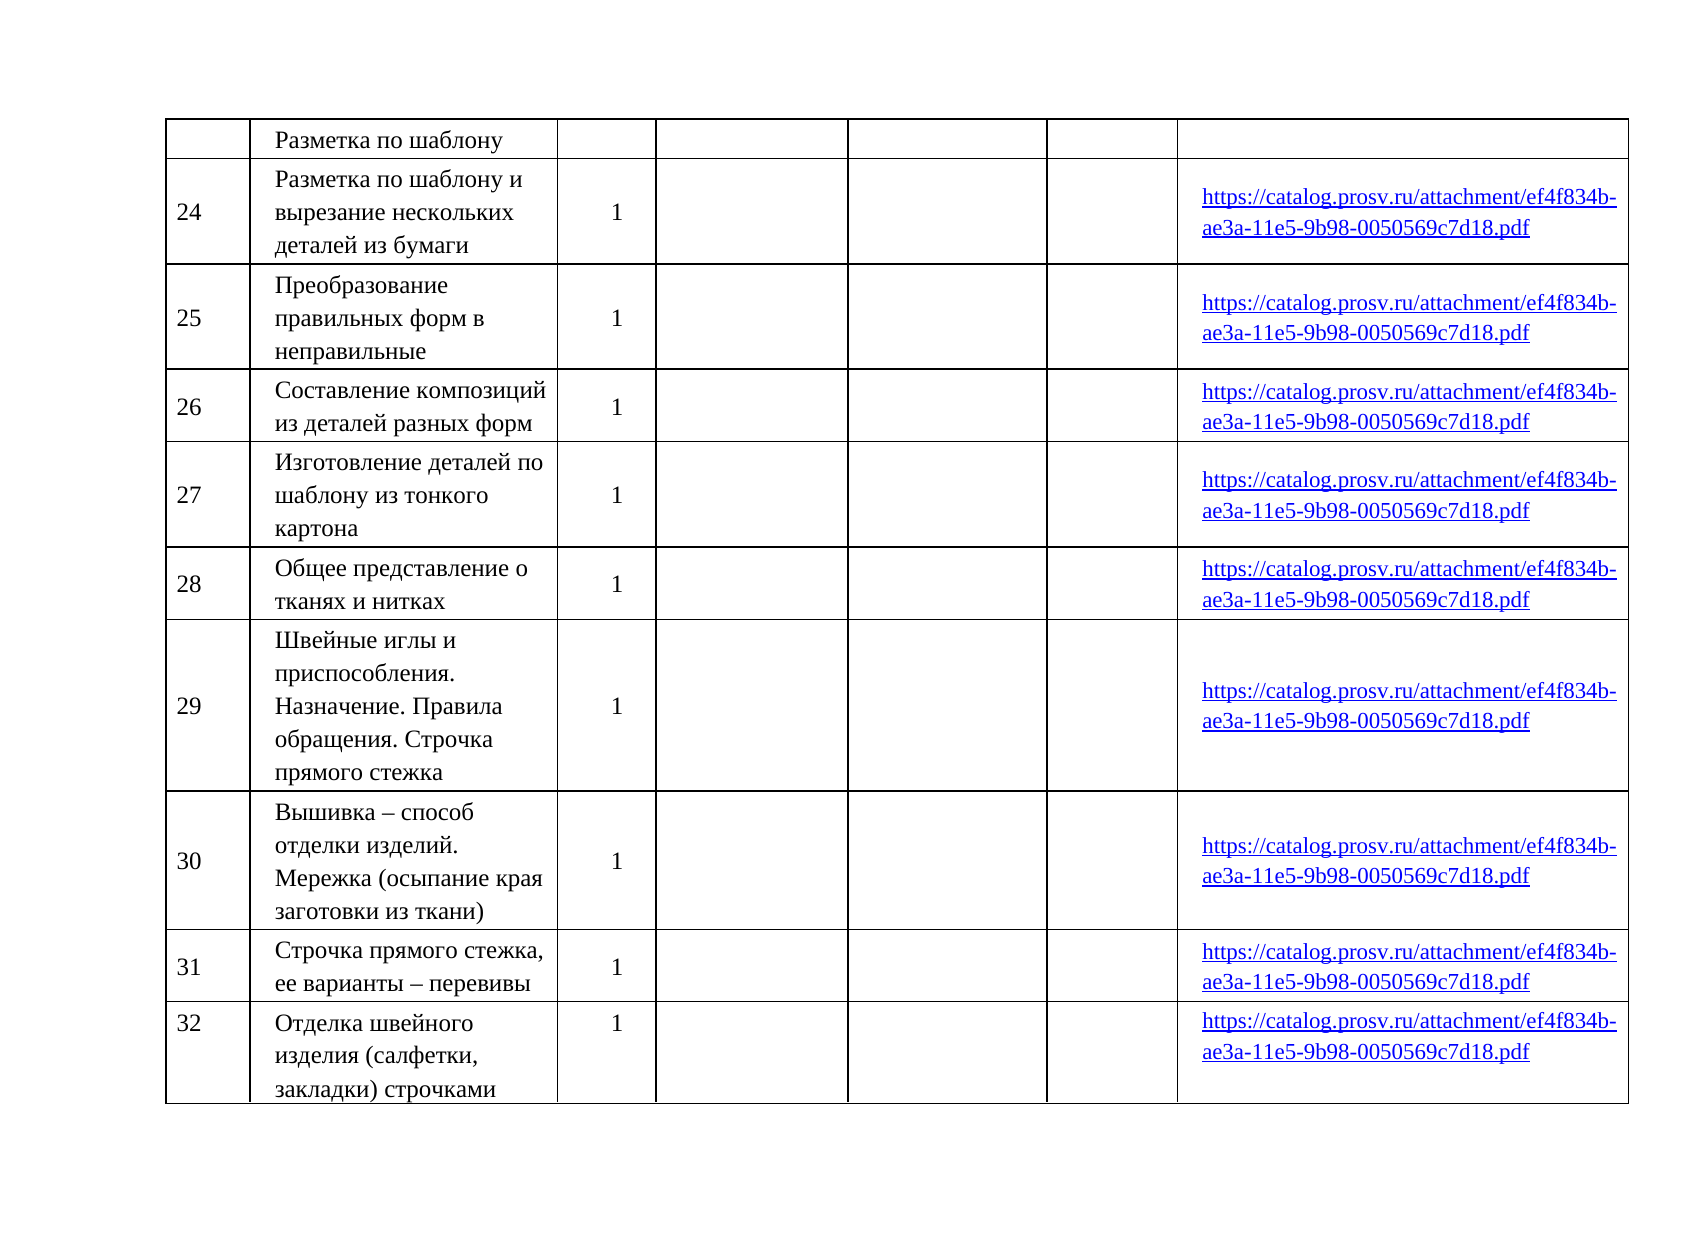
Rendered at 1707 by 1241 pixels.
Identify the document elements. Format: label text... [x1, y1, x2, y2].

table_cell 27 [167, 442, 249, 546]
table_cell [1178, 1002, 1628, 1102]
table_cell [1178, 159, 1628, 263]
table_cell Изготовление деталей по шаблону из тонкого картона [251, 442, 557, 546]
table_cell 1 [558, 1002, 655, 1102]
table_cell [657, 930, 847, 1001]
table_cell Общее представление о тканях и нитках [251, 548, 557, 618]
table_cell 1 [558, 548, 655, 618]
table_cell [1048, 370, 1177, 441]
table_cell 1 [558, 792, 655, 928]
table_cell 24 [167, 159, 249, 263]
table_cell [849, 930, 1046, 1001]
table_cell [849, 548, 1046, 618]
table_cell 23 [167, 120, 249, 157]
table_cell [251, 1002, 557, 1102]
table_cell [657, 548, 847, 618]
table_cell 1 [558, 265, 655, 368]
table_cell [657, 620, 847, 790]
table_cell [1178, 930, 1628, 1001]
table_cell [849, 120, 1046, 157]
table_cell [849, 792, 1046, 928]
table_cell https://catalog.prosv.ru/attachment/ef4f834b-ae3a-11e5-9b98-0050569c7d18.pdf [1178, 548, 1628, 618]
table_cell [1048, 620, 1177, 790]
table_cell 26 [167, 370, 249, 441]
table_cell https://catalog.prosv.ru/attachment/ef4f834b-ae3a-11e5-9b98-0050569c7d18.pdf [1178, 370, 1628, 441]
table_cell [1048, 120, 1177, 157]
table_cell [1178, 120, 1628, 157]
table_cell 1 [558, 370, 655, 441]
table_cell [849, 620, 1046, 790]
table_cell [849, 159, 1046, 263]
table_cell [657, 1002, 847, 1102]
table_cell [849, 370, 1046, 441]
table_cell [657, 159, 847, 263]
table_cell [849, 442, 1046, 546]
table_cell https://catalog.prosv.ru/attachment/ef4f834b-ae3a-11e5-9b98-0050569c7d18.pdf [1178, 442, 1628, 546]
table_cell https://catalog.prosv.ru/attachment/ef4f834b-ae3a-11e5-9b98-0050569c7d18.pdf [1178, 620, 1628, 790]
table_cell 1 [558, 620, 655, 790]
table_cell Швейные иглы и приспособления. Назначение. Правила обращения. Строчка прямого стежка [251, 620, 557, 790]
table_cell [251, 120, 557, 157]
table_cell [657, 792, 847, 928]
table_cell [657, 265, 847, 368]
table_cell 1 [558, 442, 655, 546]
table_cell [849, 265, 1046, 368]
table_cell [1048, 930, 1177, 1001]
table_cell 29 [167, 620, 249, 790]
table_cell [1048, 548, 1177, 618]
table_cell 1 [558, 159, 655, 263]
table_cell Преобразование правильных форм в неправильные [251, 265, 557, 368]
table_cell 30 [167, 792, 249, 928]
table_cell [1048, 792, 1177, 928]
table_cell [1048, 1002, 1177, 1102]
table_cell [1048, 159, 1177, 263]
table_cell 25 [167, 265, 249, 368]
table_cell [657, 370, 847, 441]
table_cell https://catalog.prosv.ru/attachment/ef4f834b-ae3a-11e5-9b98-0050569c7d18.pdf [1178, 265, 1628, 368]
table_cell Вышивка – способ отделки изделий. Мережка (осыпание края заготовки из ткани) [251, 792, 557, 928]
table_cell 28 [167, 548, 249, 618]
table_cell 31 [167, 930, 249, 1001]
table_cell [849, 1002, 1046, 1102]
table_cell 1 [558, 120, 655, 157]
table_cell https://catalog.prosv.ru/attachment/ef4f834b-ae3a-11e5-9b98-0050569c7d18.pdf [1178, 792, 1628, 928]
table_cell [657, 442, 847, 546]
table_cell [657, 120, 847, 157]
table_cell [1048, 265, 1177, 368]
table_cell Разметка по шаблону и вырезание нескольких деталей из бумаги [251, 159, 557, 263]
table_cell Составление композиций из деталей разных форм [251, 370, 557, 441]
table_cell 1 [558, 930, 655, 1001]
table_cell Строчка прямого стежка, ее варианты – перевивы [251, 930, 557, 1001]
table_cell [1048, 442, 1177, 546]
table_cell 32 [167, 1002, 249, 1102]
